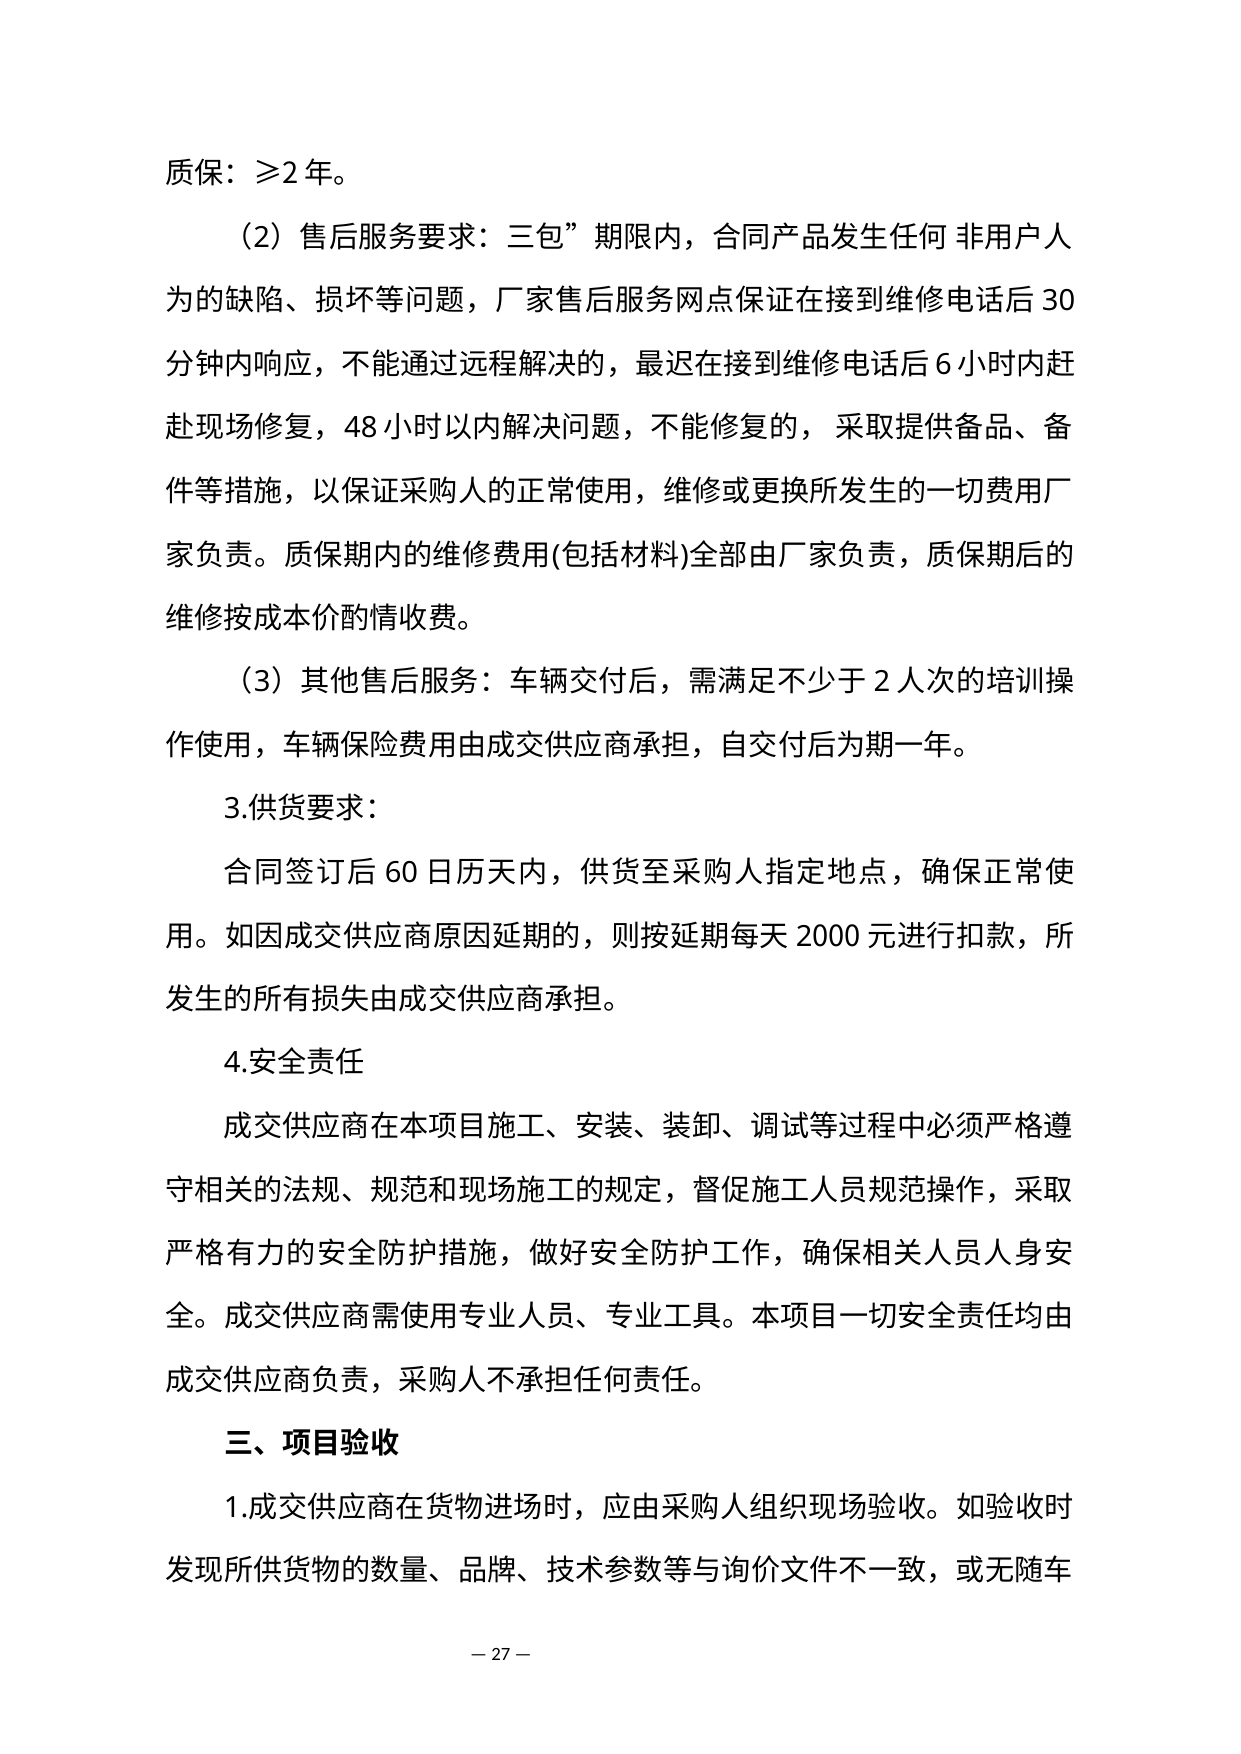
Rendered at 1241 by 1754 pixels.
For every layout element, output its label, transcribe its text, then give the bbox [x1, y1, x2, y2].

text 三、项目验收 [165, 1420, 1075, 1462]
text （3）其他售后服务：车辆交付后，需满足不少于2人次的培训操作使用，车辆保险费用由成交供应商承担，自交付后为期一年。 [165, 658, 1075, 764]
text （2）售后服务要求：三包”期限内，合同产品发生任何 非用户人为的缺陷、损坏等问题，厂家售后服务网点保证在接到维修电话后30分钟内响应，不能通过远程解决的，最迟在接到维修电话后6小时内赶赴现场修复，48小时以内解决问题，不能修复的， 采取提供备品、备件等措施，以保证采购人的正常使用，维修或更换所发生的一切费用厂家负责。质保期内的维修费用(包括材料)全部由厂家负责，质保期后的维修按成本价酌情收费。 [165, 213, 1075, 637]
text 成交供应商在本项目施工、安装、装卸、调试等过程中必须严格遵守相关的法规、规范和现场施工的规定，督促施工人员规范操作，采取严格有力的安全防护措施，做好安全防护工作，确保相关人员人身安全。成交供应商需使用专业人员、专业工具。本项目一切安全责任均由成交供应商负责，采购人不承担任何责任。 [165, 1103, 1075, 1399]
text 合同签订后60日历天内，供货至采购人指定地点，确保正常使用。如因成交供应商原因延期的，则按延期每天2000元进行扣款，所发生的所有损失由成交供应商承担。 [165, 848, 1075, 1018]
text 4.安全责任 [165, 1039, 1075, 1081]
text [165, 1483, 1075, 1589]
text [165, 150, 1075, 192]
text 3.供货要求： [165, 785, 1075, 827]
